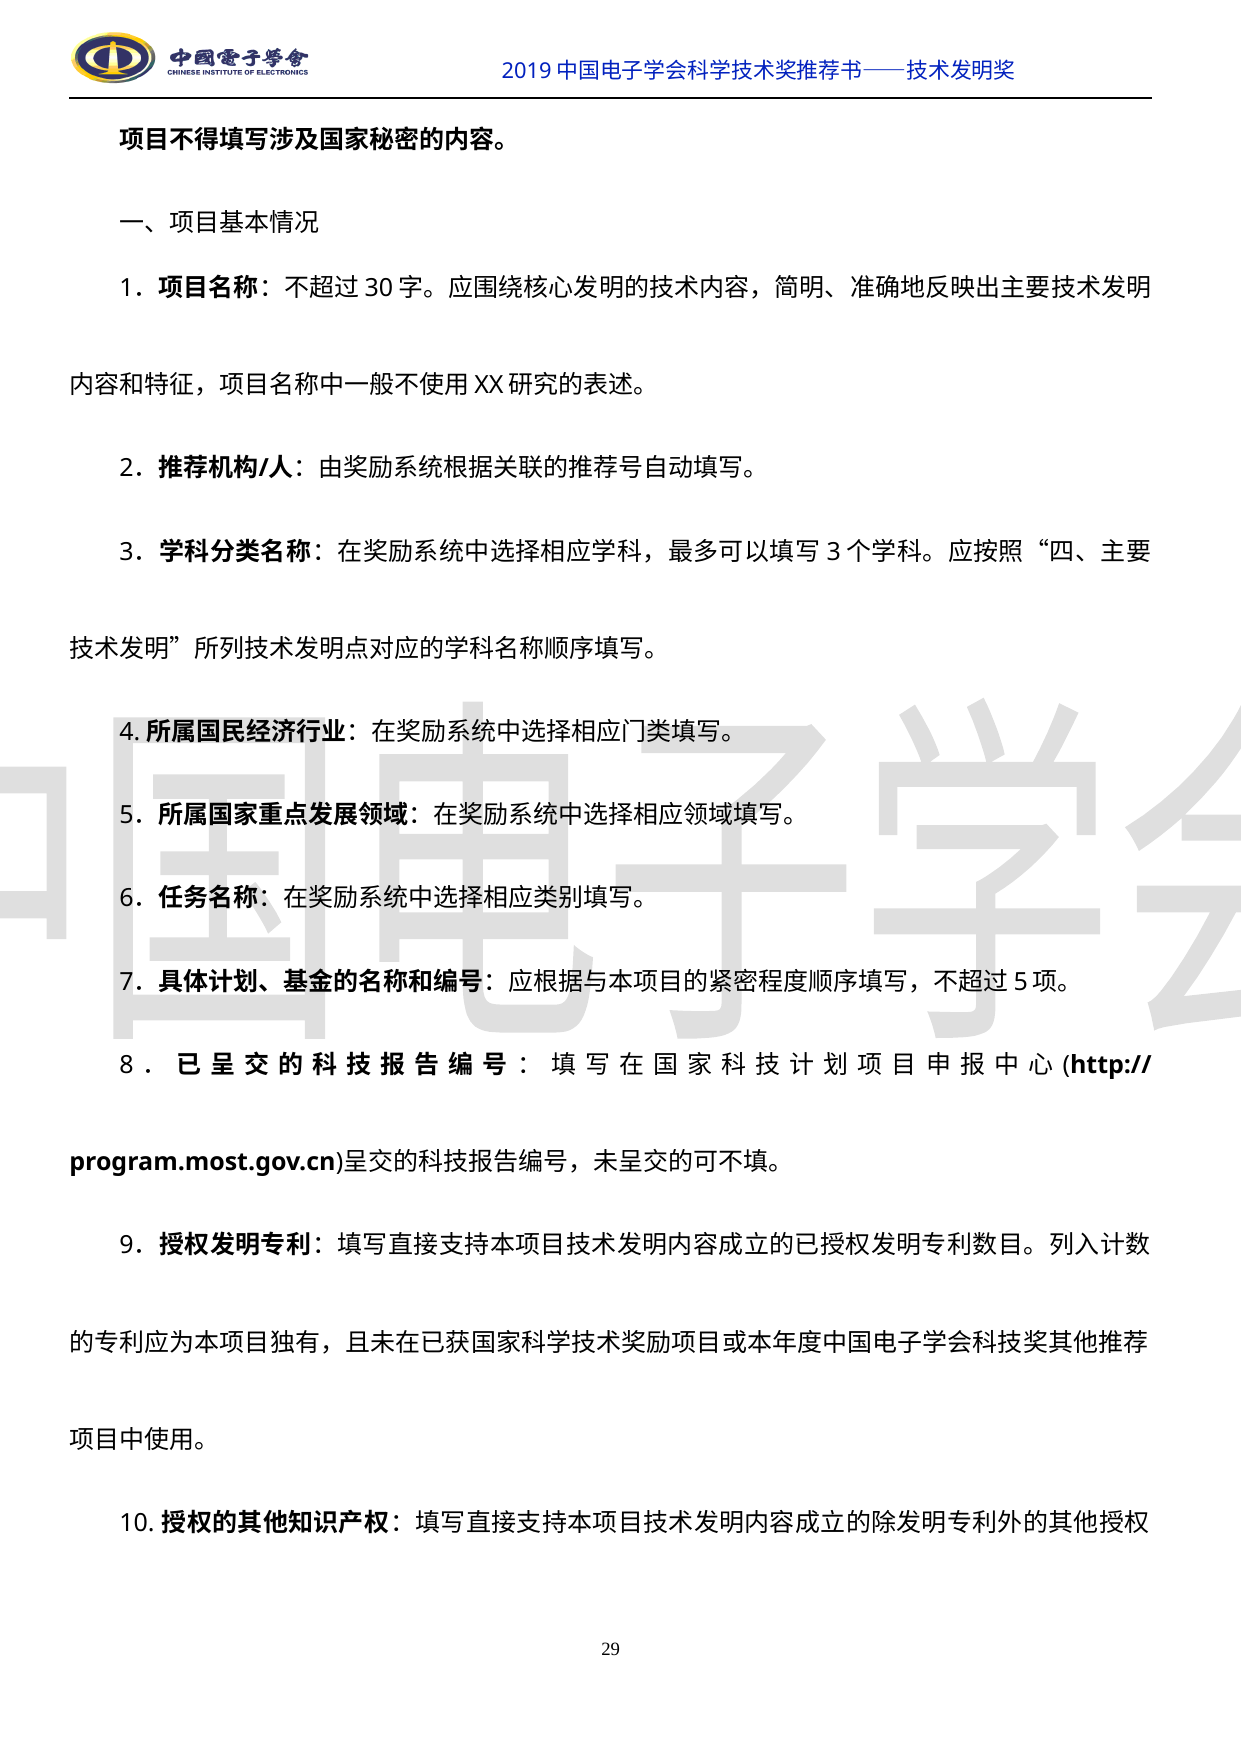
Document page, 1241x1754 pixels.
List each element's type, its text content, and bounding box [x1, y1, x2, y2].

text 项目不得填写涉及国家秘密的内容。 [69, 105, 1152, 170]
text 6．任务名称：在奖励系统中选择相应类别填写。 [69, 863, 1152, 928]
text 1．项目名称：不超过30字。应围绕核心发明的技术内容，简明、准确地反映出主要技术发明内容和特征，项目名称中一般不使用XX研究的表述。 [69, 253, 1152, 415]
text 8．已呈交的科技报告编号：填写在国家科技计划项目申报中心(http://program.most.gov.cn)呈交的科技报告编号，未呈交的可不填。 [69, 1030, 1152, 1192]
text 一、项目基本情况 [69, 188, 1152, 253]
text 2．推荐机构/人：由奖励系统根据关联的推荐号自动填写。 [69, 433, 1152, 498]
text 5．所属国家重点发展领域：在奖励系统中选择相应领域填写。 [69, 780, 1152, 845]
text 4. 所属国民经济行业：在奖励系统中选择相应门类填写。 [69, 697, 1152, 762]
text 7．具体计划、基金的名称和编号：应根据与本项目的紧密程度顺序填写，不超过5项。 [69, 947, 1152, 1012]
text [69, 1488, 1152, 1553]
text 3．学科分类名称：在奖励系统中选择相应学科，最多可以填写3个学科。应按照“四、主要技术发明”所列技术发明点对应的学科名称顺序填写。 [69, 517, 1152, 679]
text 9．授权发明专利：填写直接支持本项目技术发明内容成立的已授权发明专利数目。列入计数的专利应为本项目独有，且未在已获国家科学技术奖励项目或本年度中国电子学会科技奖其他推荐项目中使用。 [69, 1210, 1152, 1470]
picture [71, 12, 309, 97]
